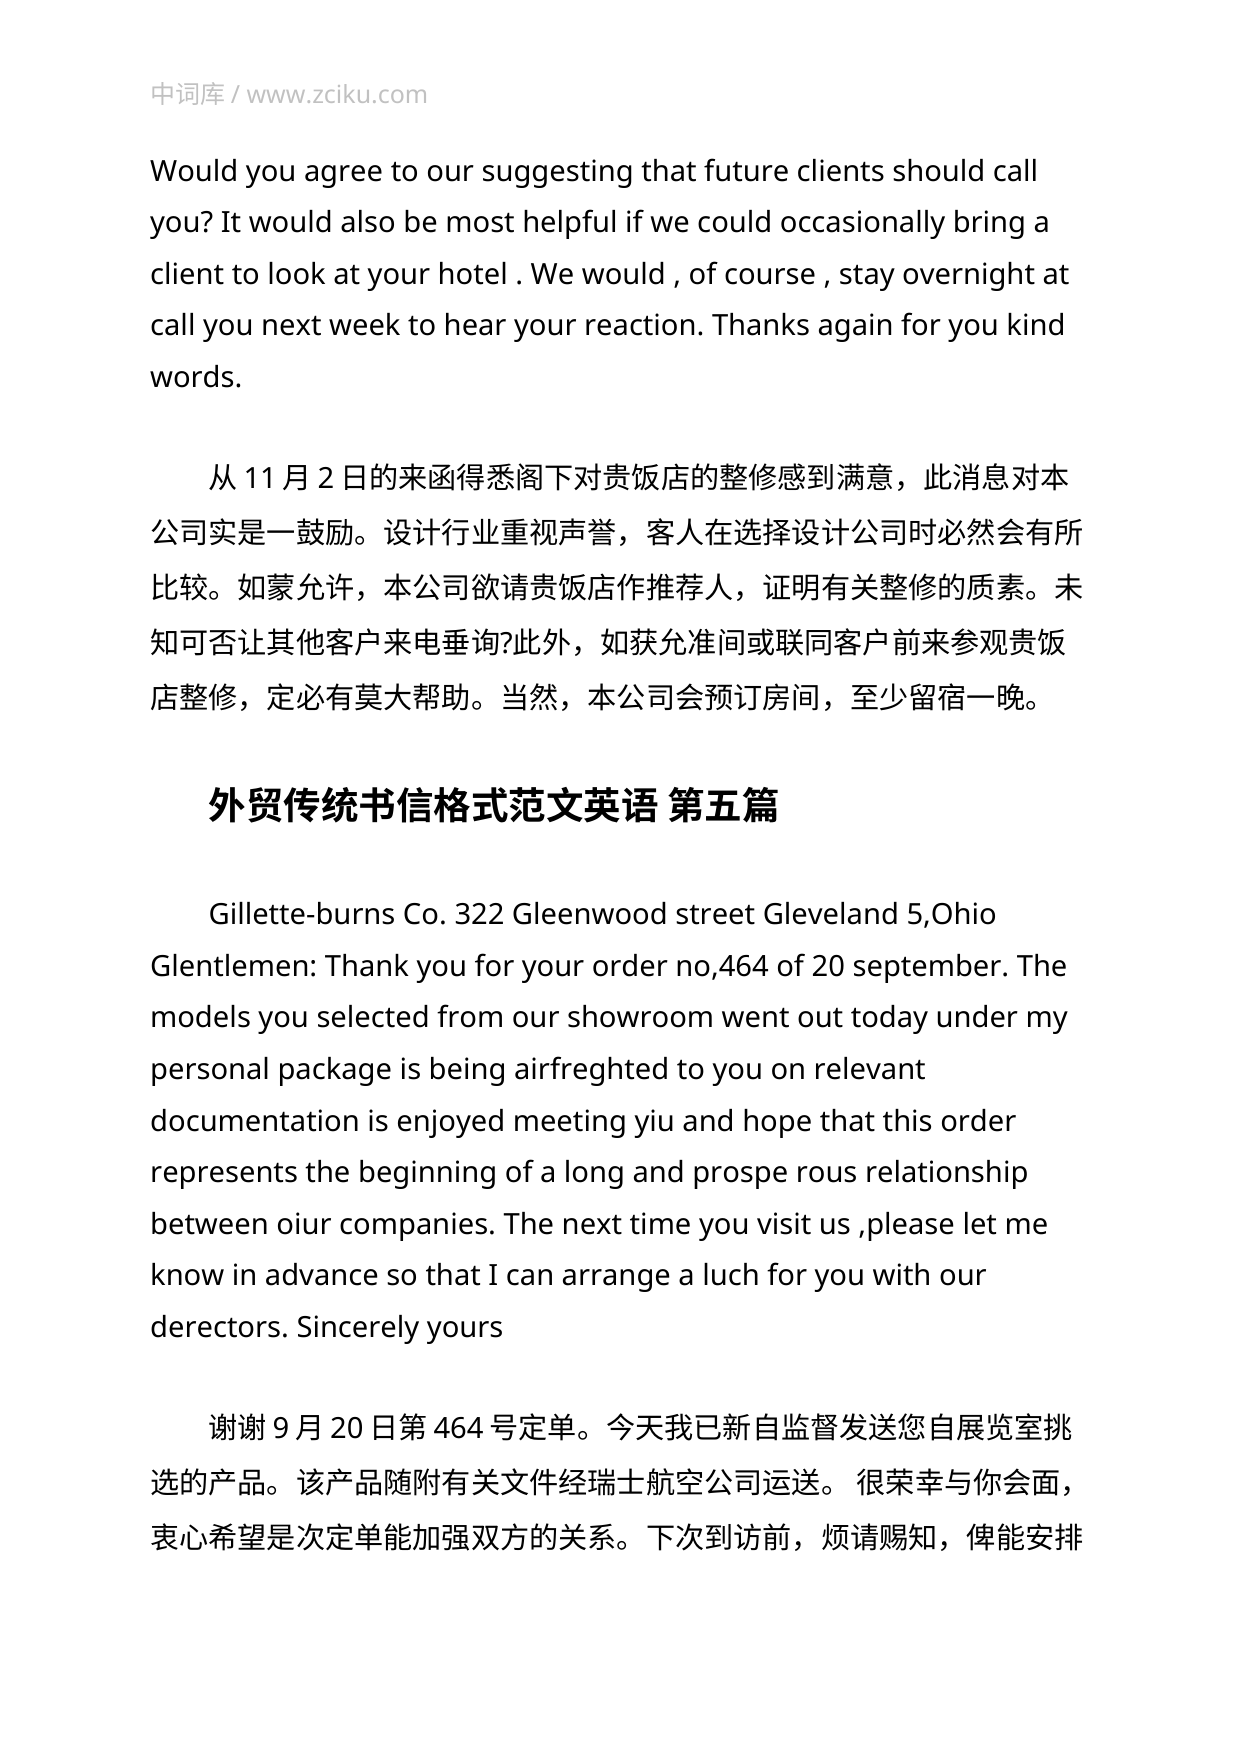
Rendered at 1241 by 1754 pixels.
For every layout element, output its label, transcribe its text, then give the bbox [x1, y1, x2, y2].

text Gillette-burns Co. 322 Gleenwood street Gleveland 5,Ohio Glentlemen: Thank you for your order no,464 of 20 september. The models you selected from our showroom went out today under my personal package is being airfreghted to you on relevant documentation is enjoyed meeting yiu and hope that this order represents the beginning of a long and prospe rous relationship between oiur companies. The next time you visit us ,please let me know in advance so that I can arrange a luch for you with our derectors. Sincerely yours [150, 894, 1090, 1346]
text 从11月2日的来函得悉阁下对贵饭店的整修感到满意，此消息对本公司实是一鼓励。设计行业重视声誉，客人在选择设计公司时必然会有所比较。如蒙允许，本公司欲请贵饭店作推荐人，证明有关整修的质素。未知可否让其他客户来电垂询?此外，如获允准间或联同客户前来参观贵饭店整修，定必有莫大帮助。当然，本公司会预订房间，至少留宿一晚。 [150, 455, 1090, 717]
text 外贸传统书信格式范文英语 第五篇 [150, 776, 1090, 831]
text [150, 150, 1090, 396]
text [150, 1404, 1090, 1557]
